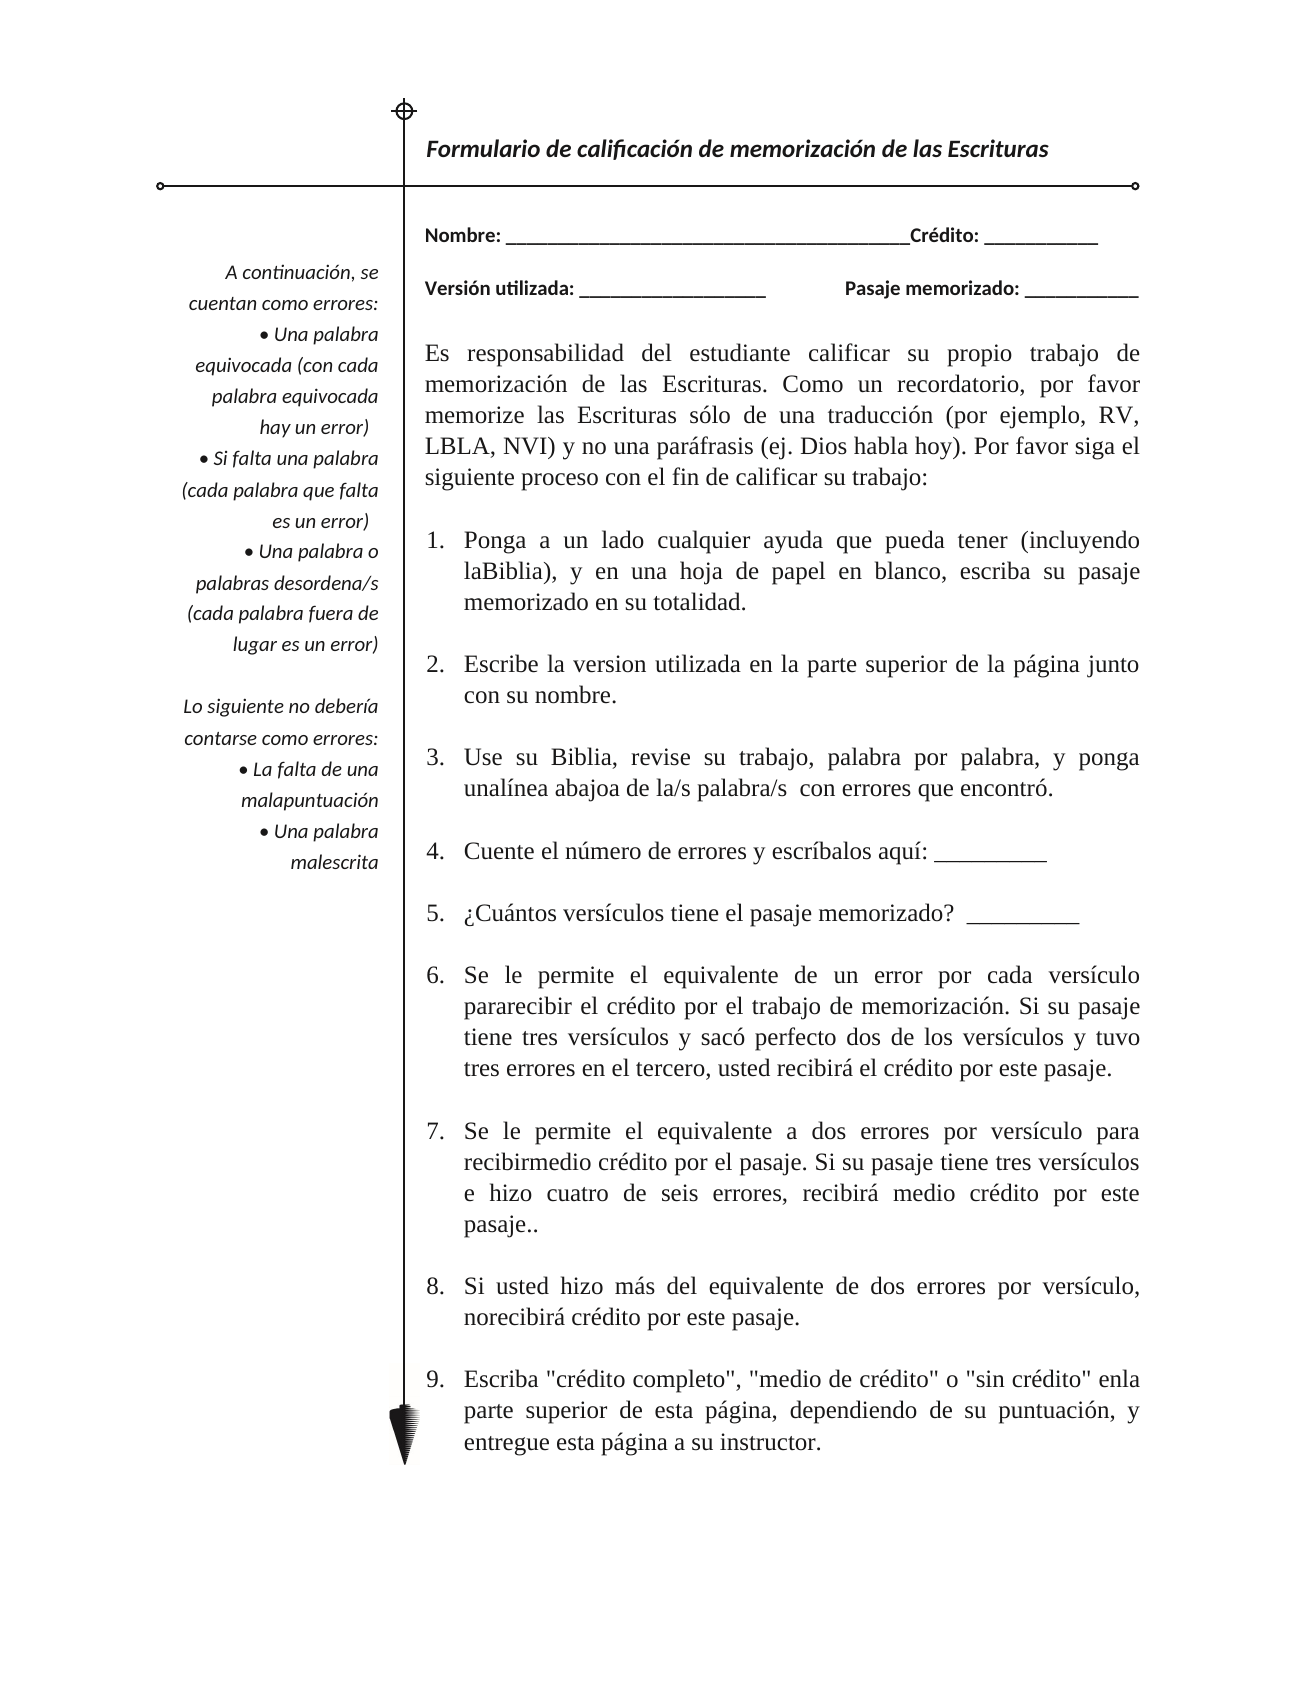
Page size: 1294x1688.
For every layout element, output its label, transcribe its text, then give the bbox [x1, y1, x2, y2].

list Ponga a un lado cualquier ayuda que pueda tener (incluyendo laBiblia), y en una hoja de papel en blanco, escriba su pasaje memorizado en su totalidad. [426, 525, 1141, 616]
text A continuación, se cuentan como errores: [169, 259, 381, 316]
text Versión utilizada: __________________ Pasaje memorizado: ___________ [424, 275, 1141, 301]
text (cada palabra que falta es un error) • Una palabra o palabras desordena/s (cada palabra fuera de lugar es un error) [169, 477, 381, 657]
list ¿Cuántos versículos tiene el pasaje memorizado? _________ [426, 898, 1141, 927]
list Se le permite el equivalente de un error por cada versículo pararecibir el crédito por el trabajo de memorización. Si su pasaje tiene tres versículos y sacó perfecto dos de los versículos y tuvo tres errores en el tercero, usted recibirá el crédito por este pasaje. [426, 960, 1141, 1082]
list Una palabra malescrita [169, 818, 381, 875]
picture [389, 1363, 420, 1465]
list Se le permite el equivalente a dos errores por versículo para recibirmedio crédito por el pasaje. Si su pasaje tiene tres versículos e hizo cuatro de seis errores, recibirá medio crédito por este pasaje.. [426, 1116, 1141, 1238]
text Formulario de calificación de memorización de las Escrituras [426, 133, 1141, 164]
list Si usted hizo más del equivalente de dos errores por versículo, norecibirá crédito por este pasaje. [426, 1271, 1141, 1331]
list La falta de una malapuntuación [169, 756, 381, 812]
list Escriba "crédito completo", "medio de crédito" o "sin crédito" enla parte superior de esta página, dependiendo de su puntuación, y entregue esta página a su instructor. [426, 1364, 1141, 1455]
text Lo siguiente no debería contarse como errores: [169, 694, 381, 750]
text Nombre: _______________________________________Crédito: ___________ [424, 222, 1141, 247]
text Es responsabilidad del estudiante calificar su propio trabajo de memorización de las Escrituras. Como un recordatorio, por favor memorize las Escrituras sólo de una traducción (por ejemplo, RV, LBLA, NVI) y no una paráfrasis (ej. Dios habla hoy). Por favor siga el siguiente proceso con el fin de calificar su trabajo: [424, 338, 1141, 491]
list Escribe la version utilizada en la parte superior de la página junto con su nombre. [426, 649, 1141, 709]
list Una palabra equivocada (con cada palabra equivocada hay un error) • Si falta una palabra [169, 322, 381, 471]
list Use su Biblia, revise su trabajo, palabra por palabra, y ponga unalínea abajoa de la/s palabra/s con errores que encontró. [426, 742, 1141, 802]
list Cuente el número de errores y escríbalos aquí: _________ [426, 836, 1141, 864]
